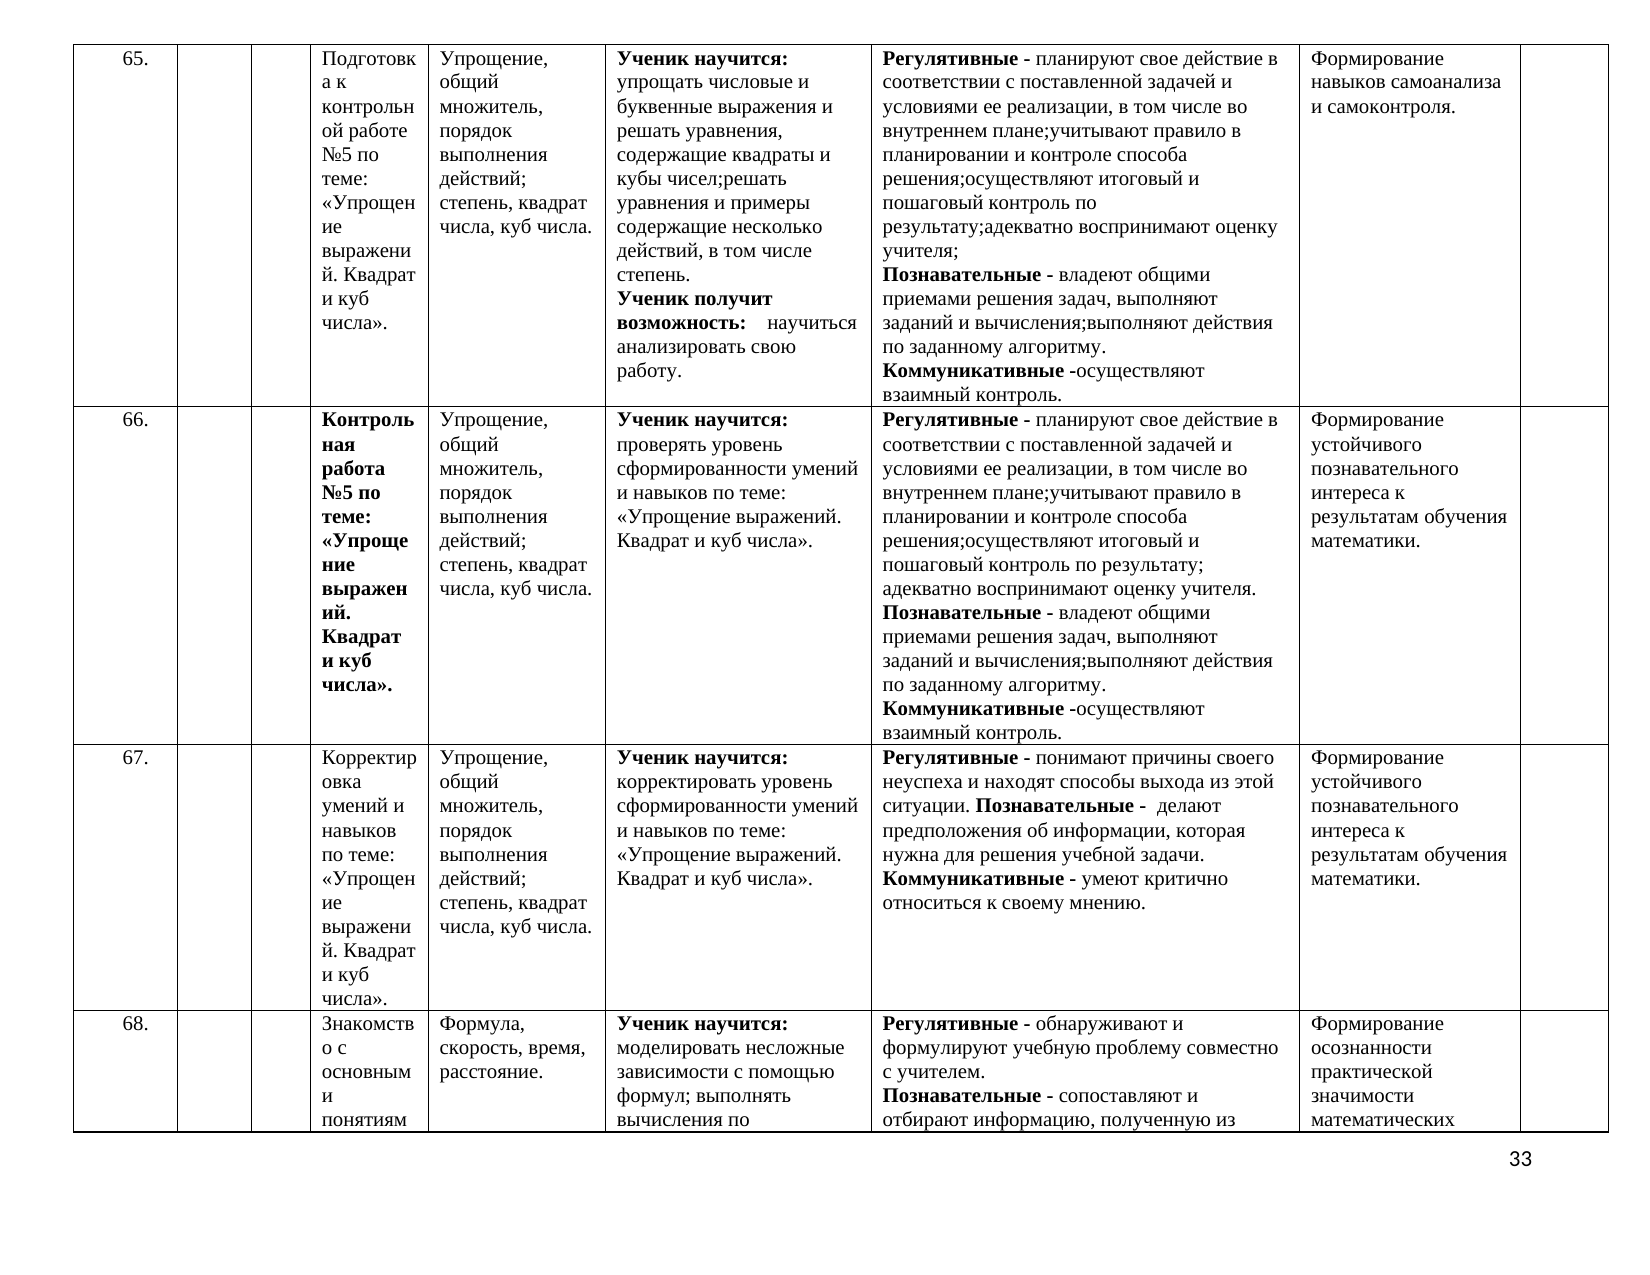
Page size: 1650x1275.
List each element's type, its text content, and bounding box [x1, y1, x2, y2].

table_cell [74, 745, 177, 1010]
table_cell [178, 1011, 251, 1131]
table_cell Корректировка умений и навыков по теме: «Упрощение выражений. Квадрат и куб числа». [311, 745, 428, 1010]
table_cell [252, 45, 310, 406]
table_cell Упрощение, общий множитель, порядок выполнения действий; степень, квадрат числа, куб числа. [429, 407, 605, 744]
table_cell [311, 1011, 428, 1131]
table_cell Регулятивные - понимают причины своего неуспеха и находят способы выхода из этой ситуации. Познавательные - делают предположения об информации, которая нужна для решения учебной задачи. Коммуникативные - умеют критично относиться к своему мнению. [872, 745, 1299, 1010]
table_cell Формирование устойчивого познавательного интереса к результатам обучения математики. [1300, 407, 1520, 744]
table_cell [1521, 407, 1608, 744]
table_cell [1521, 745, 1608, 1010]
table_cell [252, 1011, 310, 1131]
table_cell [1521, 45, 1608, 406]
table_cell Упрощение, общий множитель, порядок выполнения действий; степень, квадрат числа, куб числа. [429, 45, 605, 406]
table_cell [429, 1011, 605, 1131]
table_cell Формирование устойчивого познавательного интереса к результатам обучения математики. [1300, 745, 1520, 1010]
table_cell [74, 1011, 177, 1131]
table_cell [1521, 1011, 1608, 1131]
table_cell Регулятивные - планируют свое действие в соответствии с поставленной задачей и условиями ее реализации, в том числе во внутреннем плане;учитывают правило в планировании и контроле способа решения;осуществляют итоговый и пошаговый контроль по результату;адекватно воспринимают оценку учителя; Познавательные - владеют общими приемами решения задач, выполняют заданий и вычисления;выполняют действия по заданному алгоритму. Коммуникативные -осуществляют взаимный контроль. [872, 45, 1299, 406]
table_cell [606, 1011, 871, 1131]
table_cell [74, 407, 177, 744]
table_cell [74, 45, 177, 406]
table_cell Подготовка к контрольной работе №5 по теме: «Упрощение выражений. Квадрат и куб числа». [311, 45, 428, 406]
table_cell Формирование навыков самоанализа и самоконтроля. [1300, 45, 1520, 406]
table_cell Ученик научится: корректировать уровень сформированности умений и навыков по теме: «Упрощение выражений. Квадрат и куб числа». [606, 745, 871, 1010]
table_cell Ученик научится: проверять уровень сформированности умений и навыков по теме: «Упрощение выражений. Квадрат и куб числа». [606, 407, 871, 744]
table_cell [178, 745, 251, 1010]
table_cell Ученик научится: упрощать числовые и буквенные выражения и решать уравнения, содержащие квадраты и кубы чисел;решать уравнения и примеры содержащие несколько действий, в том числе степень. Ученик получит возможность: научиться анализировать свою работу. [606, 45, 871, 406]
table_cell Упрощение, общий множитель, порядок выполнения действий; степень, квадрат числа, куб числа. [429, 745, 605, 1010]
table_cell [178, 407, 251, 744]
table_cell [252, 745, 310, 1010]
table_cell [252, 407, 310, 744]
table_cell [178, 45, 251, 406]
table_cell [1300, 1011, 1520, 1131]
table_cell Контрольная работа №5 по теме: «Упрощение выражений. Квадрат и куб числа». [311, 407, 428, 744]
table_cell Регулятивные - планируют свое действие в соответствии с поставленной задачей и условиями ее реализации, в том числе во внутреннем плане;учитывают правило в планировании и контроле способа решения;осуществляют итоговый и пошаговый контроль по результату; адекватно воспринимают оценку учителя. Познавательные - владеют общими приемами решения задач, выполняют заданий и вычисления;выполняют действия по заданному алгоритму. Коммуникативные -осуществляют взаимный контроль. [872, 407, 1299, 744]
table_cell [872, 1011, 1299, 1131]
